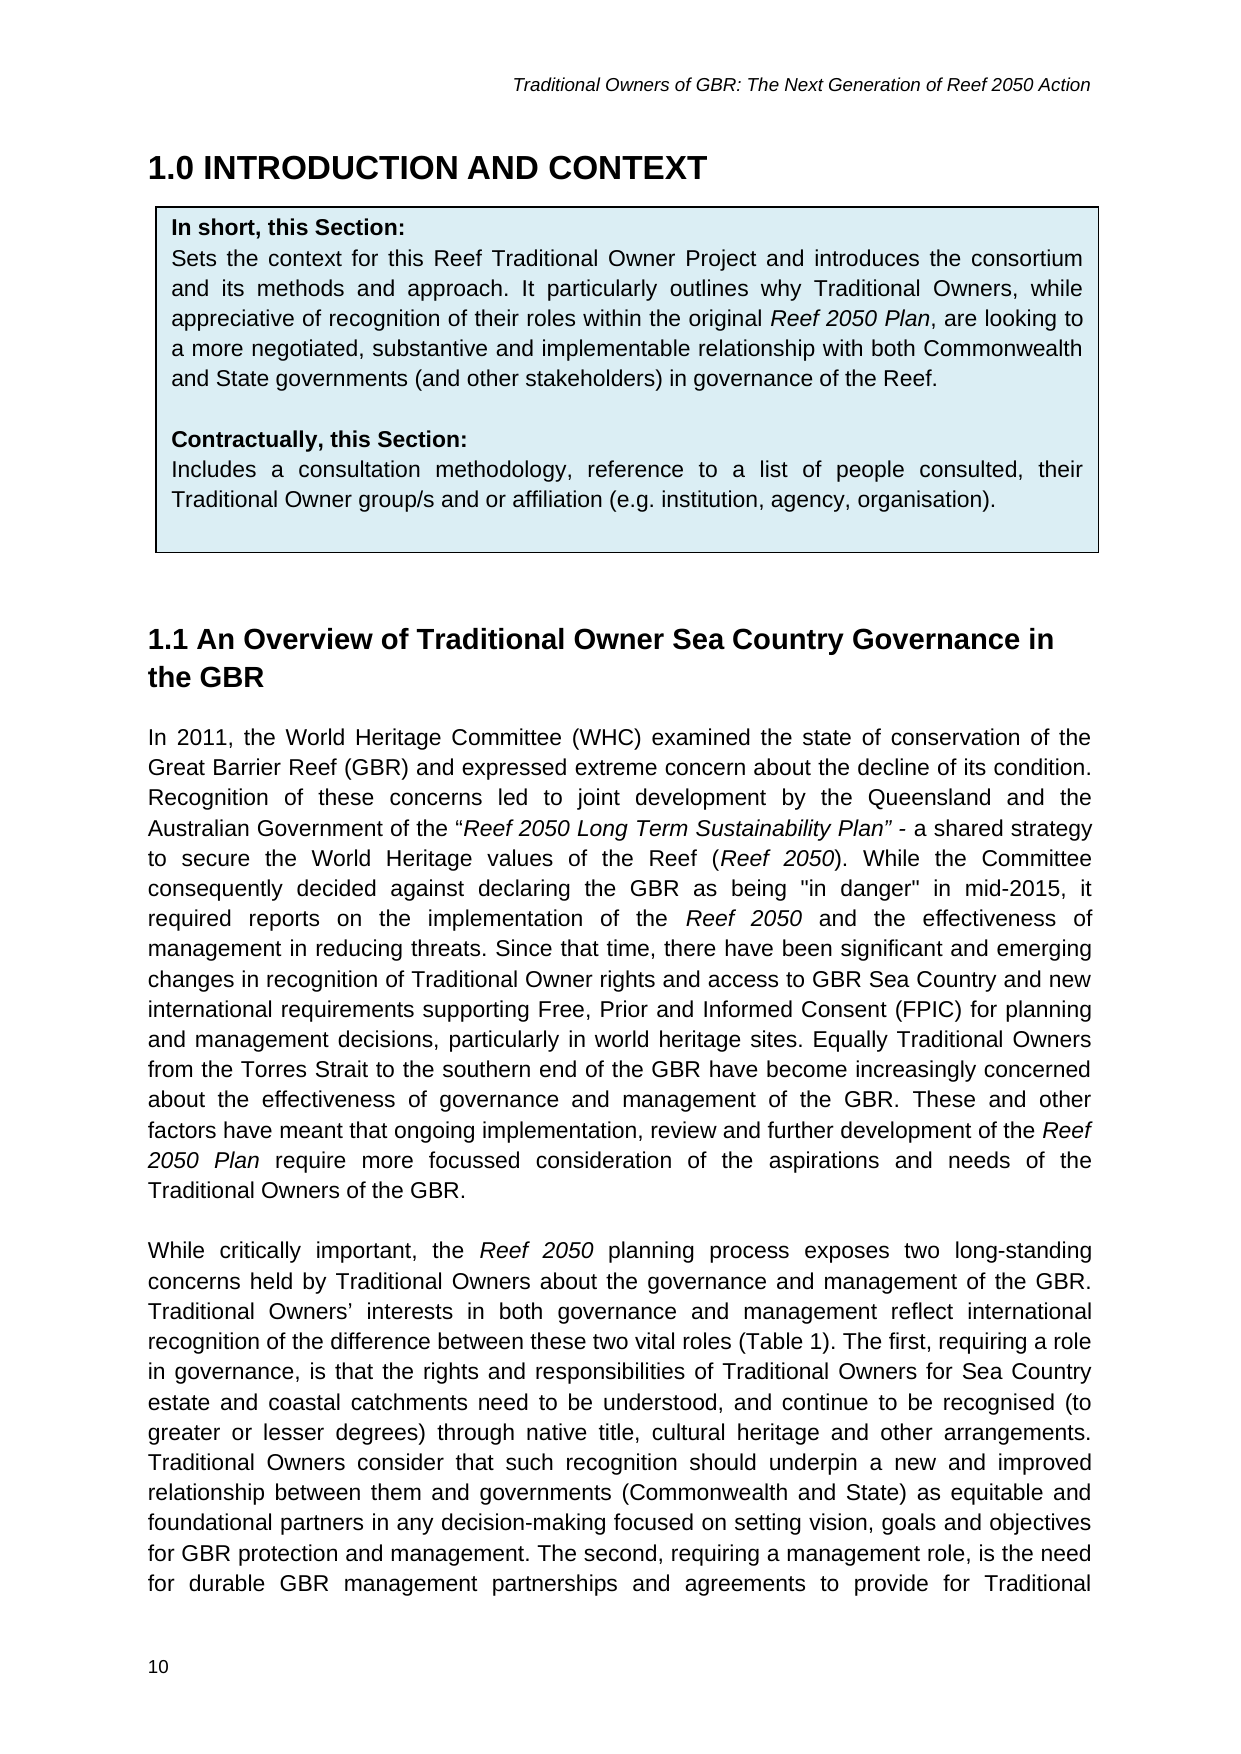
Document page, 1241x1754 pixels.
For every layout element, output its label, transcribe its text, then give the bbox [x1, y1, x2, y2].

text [148, 1237, 1092, 1596]
subtitle 1.1 An Overview of Traditional Owner Sea Country Governance in the GBR [148, 622, 1092, 694]
text In 2011, the World Heritage Committee (WHC) examined the state of conservation of the Great Barrier Reef (GBR) and expressed extreme concern about the decline of its condition. Recognition of these concerns led to joint development by the Queensland and the Australian Government of the “Reef 2050 Long Term Sustainability Plan” - a shared strategy to secure the World Heritage values of the Reef (Reef 2050). While the Committee consequently decided against declaring the GBR as being "in danger" in mid-2015, it required reports on the implementation of the Reef 2050 and the effectiveness of management in reducing threats. Since that time, there have been significant and emerging changes in recognition of Traditional Owner rights and access to GBR Sea Country and new international requirements supporting Free, Prior and Informed Consent (FPIC) for planning and management decisions, particularly in world heritage sites. Equally Traditional Owners from the Torres Strait to the southern end of the GBR have become increasingly concerned about the effectiveness of governance and management of the GBR. These and other factors have meant that ongoing implementation, review and further development of the Reef 2050 Plan require more focussed consideration of the aspirations and needs of the Traditional Owners of the GBR. [148, 724, 1092, 1203]
subtitle 1.0 Introduction and Context [148, 148, 1092, 186]
